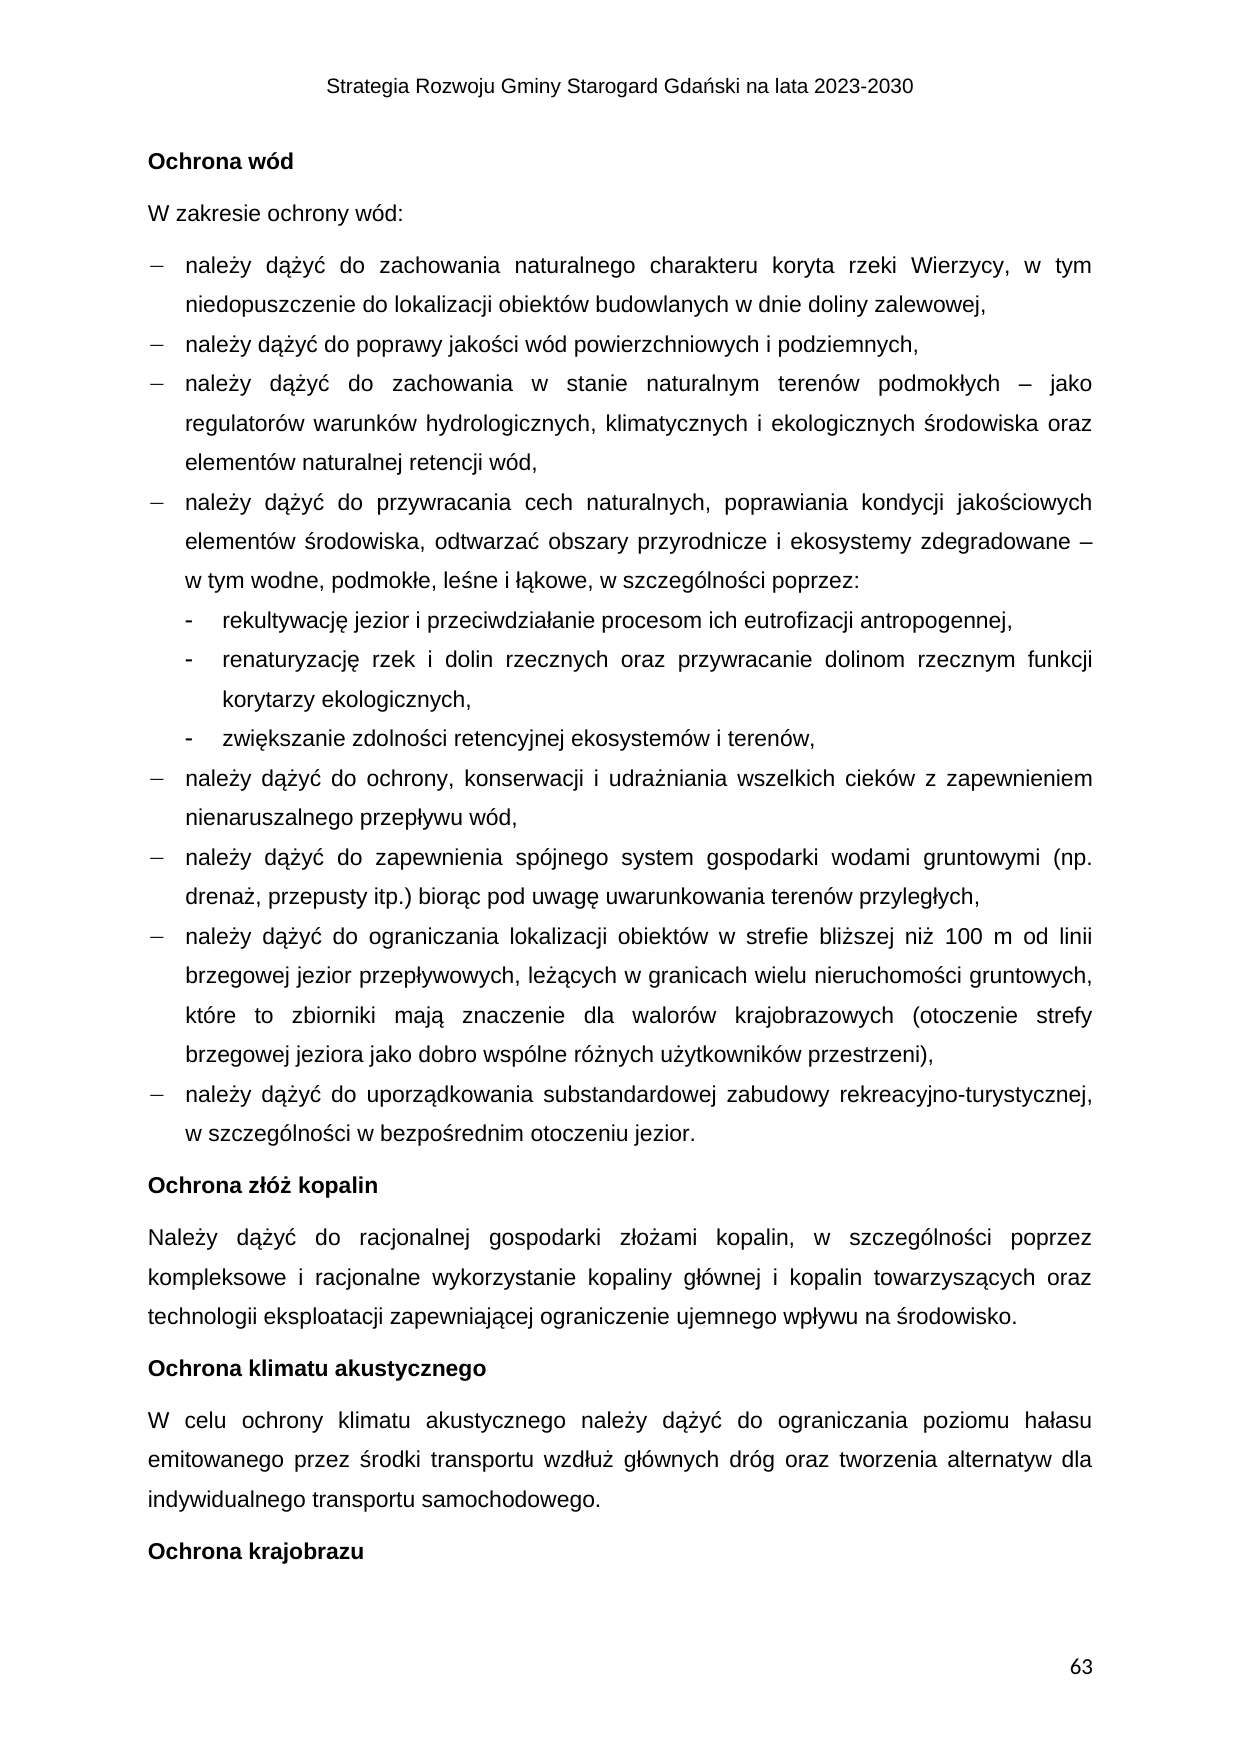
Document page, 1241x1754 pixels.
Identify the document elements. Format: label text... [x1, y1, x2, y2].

text Ochrona krajobrazu [148, 1538, 1093, 1564]
list renaturyzację rzek i dolin rzecznych oraz przywracanie dolinom rzecznym funkcji korytarzy ekologicznych, [185, 646, 1093, 712]
list należy dążyć do uporządkowania substandardowej zabudowy rekreacyjno-turystycznej, w szczególności w bezpośrednim otoczeniu jezior. [148, 1081, 1093, 1146]
list należy dążyć do zapewnienia spójnego system gospodarki wodami gruntowymi (np. drenaż, przepusty itp.) biorąc pod uwagę uwarunkowania terenów przyległych, [148, 844, 1093, 909]
text Ochrona klimatu akustycznego [148, 1355, 1093, 1381]
text W celu ochrony klimatu akustycznego należy dążyć do ograniczania poziomu hałasu emitowanego przez środki transportu wzdłuż głównych dróg oraz tworzenia alternatyw dla indywidualnego transportu samochodowego. [148, 1407, 1093, 1512]
text Ochrona złóż kopalin [148, 1172, 1093, 1198]
list należy dążyć do zachowania naturalnego charakteru koryta rzeki Wierzycy, w tym niedopuszczenie do lokalizacji obiektów budowlanych w dnie doliny zalewowej, [148, 252, 1093, 317]
text Ochrona wód [148, 148, 1093, 174]
list rekultywację jezior i przeciwdziałanie procesom ich eutrofizacji antropogennej, [185, 607, 1093, 633]
text Należy dążyć do racjonalnej gospodarki złożami kopalin, w szczególności poprzez kompleksowe i racjonalne wykorzystanie kopaliny głównej i kopalin towarzyszących oraz technologii eksploatacji zapewniającej ograniczenie ujemnego wpływu na środowisko. [148, 1224, 1093, 1329]
list należy dążyć do ograniczania lokalizacji obiektów w strefie bliższej niż 100 m od linii brzegowej jezior przepływowych, leżących w granicach wielu nieruchomości gruntowych, które to zbiorniki mają znaczenie dla walorów krajobrazowych (otoczenie strefy brzegowej jeziora jako dobro wspólne różnych użytkowników przestrzeni), [148, 923, 1093, 1067]
text W zakresie ochrony wód: [148, 199, 1093, 226]
list należy dążyć do przywracania cech naturalnych, poprawiania kondycji jakościowych elementów środowiska, odtwarzać obszary przyrodnicze i ekosystemy zdegradowane – w tym wodne, podmokłe, leśne i łąkowe, w szczególności poprzez: [148, 488, 1093, 594]
list należy dążyć do ochrony, konserwacji i udrażniania wszelkich cieków z zapewnieniem nienaruszalnego przepływu wód, [148, 765, 1093, 831]
list należy dążyć do zachowania w stanie naturalnym terenów podmokłych – jako regulatorów warunków hydrologicznych, klimatycznych i ekologicznych środowiska oraz elementów naturalnej retencji wód, [148, 370, 1093, 475]
list zwiększanie zdolności retencyjnej ekosystemów i terenów, [185, 725, 1093, 752]
list należy dążyć do poprawy jakości wód powierzchniowych i podziemnych, [148, 331, 1093, 357]
